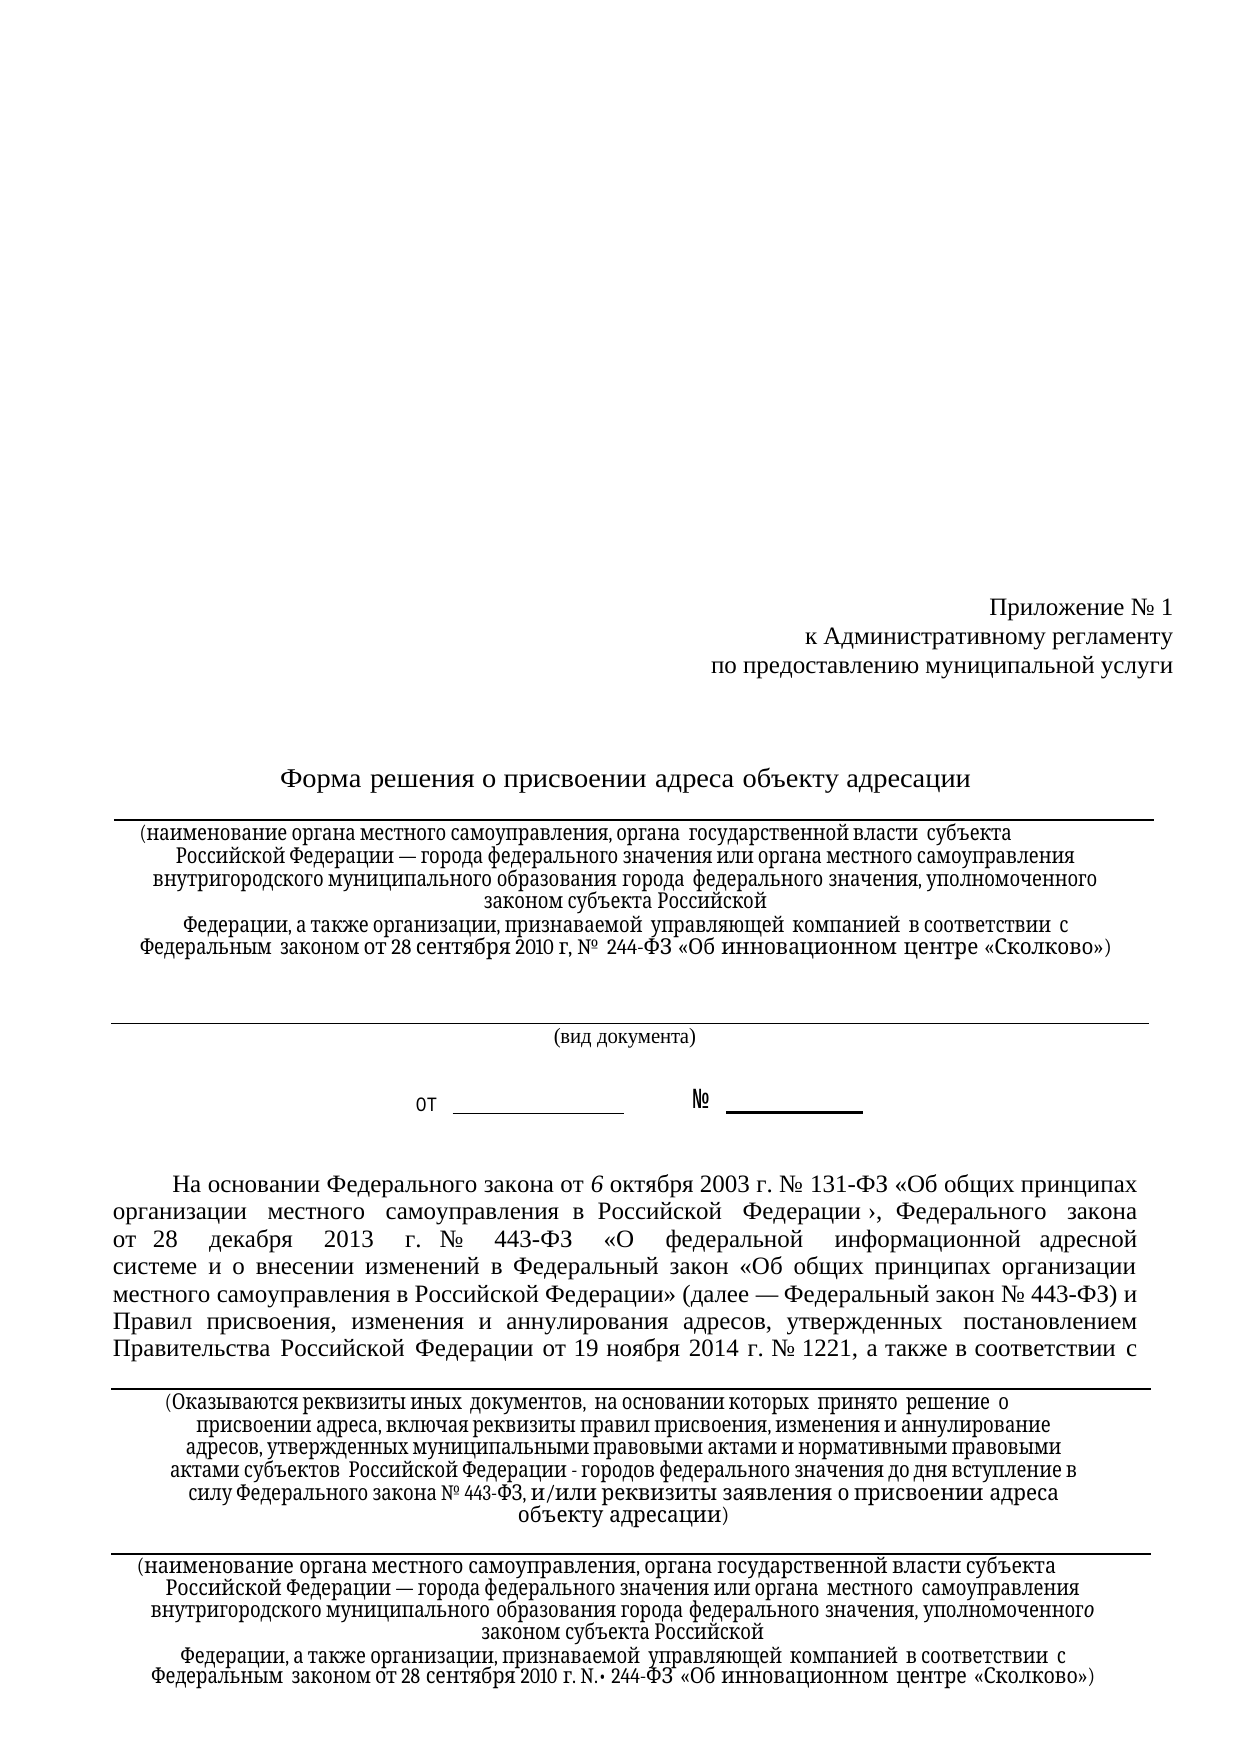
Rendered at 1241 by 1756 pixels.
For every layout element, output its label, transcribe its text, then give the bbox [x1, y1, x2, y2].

text На основании Федерального закона от 6 октября 2003 г. № 131-ФЗ «Об общих принципах организации местного самоуправления в Российской Федерации ›, Федерального закона от 28 декабря 2013 г. № 443-ФЗ «О федеральной информационной адресной системе и о внесении изменений в Федеральный закон «Об общих принципах организации местного самоуправления в Российской Федерации» (далее — Федеральный закон № 443-ФЗ) и Правил присвоения, изменения и аннулирования адресов, утвержденных постановлением Правительства Российской Федерации от 19 ноября 2014 г. № 1221, а также в соответствии с [113, 1171, 1137, 1362]
text по предоставлению муниципальной услуги [94, 650, 1173, 678]
text ОТ [416, 1091, 619, 1117]
text Федерации, а также организации, признаваемой управляющей компанией в соответствии с Федеральным законом от 28 сентября 2010 г. N.• 244-ФЗ «Об инновационном центре «Сколково») [127, 1646, 1119, 1689]
text (наименование органа местного самоуправления, органа государственной власти субъекта Российской Федерации — города федерального значения или органа местного самоуправления внутригородского муниципального образования города федерального значения, уполномоченного законом субъекта Российской [139, 821, 1111, 914]
text Федерации, а также организации, признаваемой управляющей компанией в соответствии с Федеральным законом от 28 сентября 2010 г, № 244-ФЗ «Об инновационном центре «Сколково») [127, 914, 1124, 960]
text (наименование органа местного самоуправления, органа государственной власти субъекта Российской Федерации — города федерального значения или органа местного самоуправления внутригородского муниципального образования города федерального значения, уполномоченного законом субъекта Российской [136, 1555, 1108, 1645]
text Форма решения о присвоении адреса объекту адресации [132, 762, 1118, 794]
text (Оказываются реквизиты иных документов, на основании которых принято решение о присвоении адреса, включая реквизиты правил присвоения, изменения и аннулирование адресов, утвержденных муниципальными правовыми актами и нормативными правовыми актами субъектов Российской Федерации - городов федерального значения до дня вступление в силу Федерального закона № 443-ФЗ, и/или реквизиты заявления о присвоении адреса объекту адресации) [164, 1390, 1081, 1528]
subtitle № [693, 1085, 1141, 1118]
text к Административному регламенту [94, 621, 1173, 650]
text (вид документа) [131, 1024, 1118, 1048]
text Приложение № 1 [94, 592, 1173, 621]
